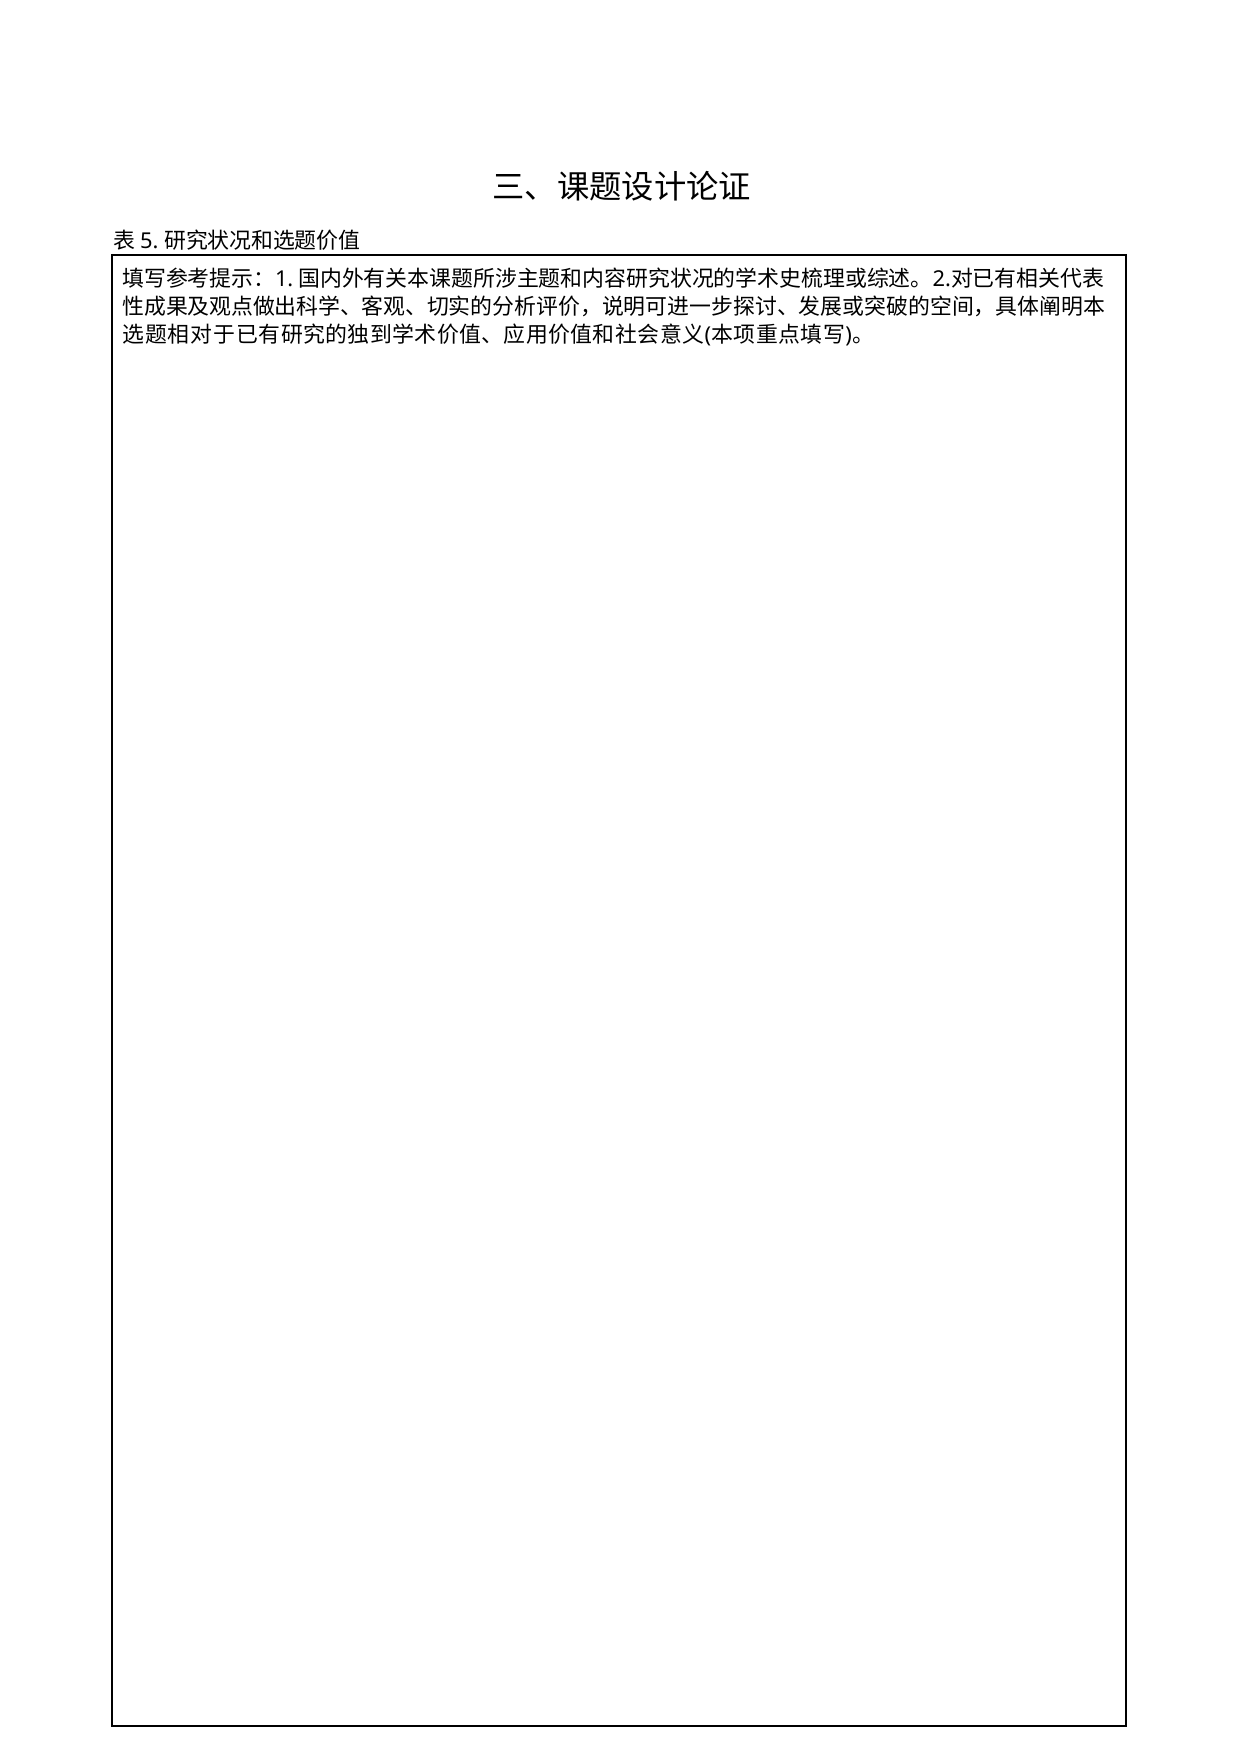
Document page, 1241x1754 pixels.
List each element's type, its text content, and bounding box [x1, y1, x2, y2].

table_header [113, 256, 1125, 1725]
text 三、课题设计论证 [492, 164, 1128, 207]
text 表5. 研究状况和选题价值 [114, 228, 1128, 254]
